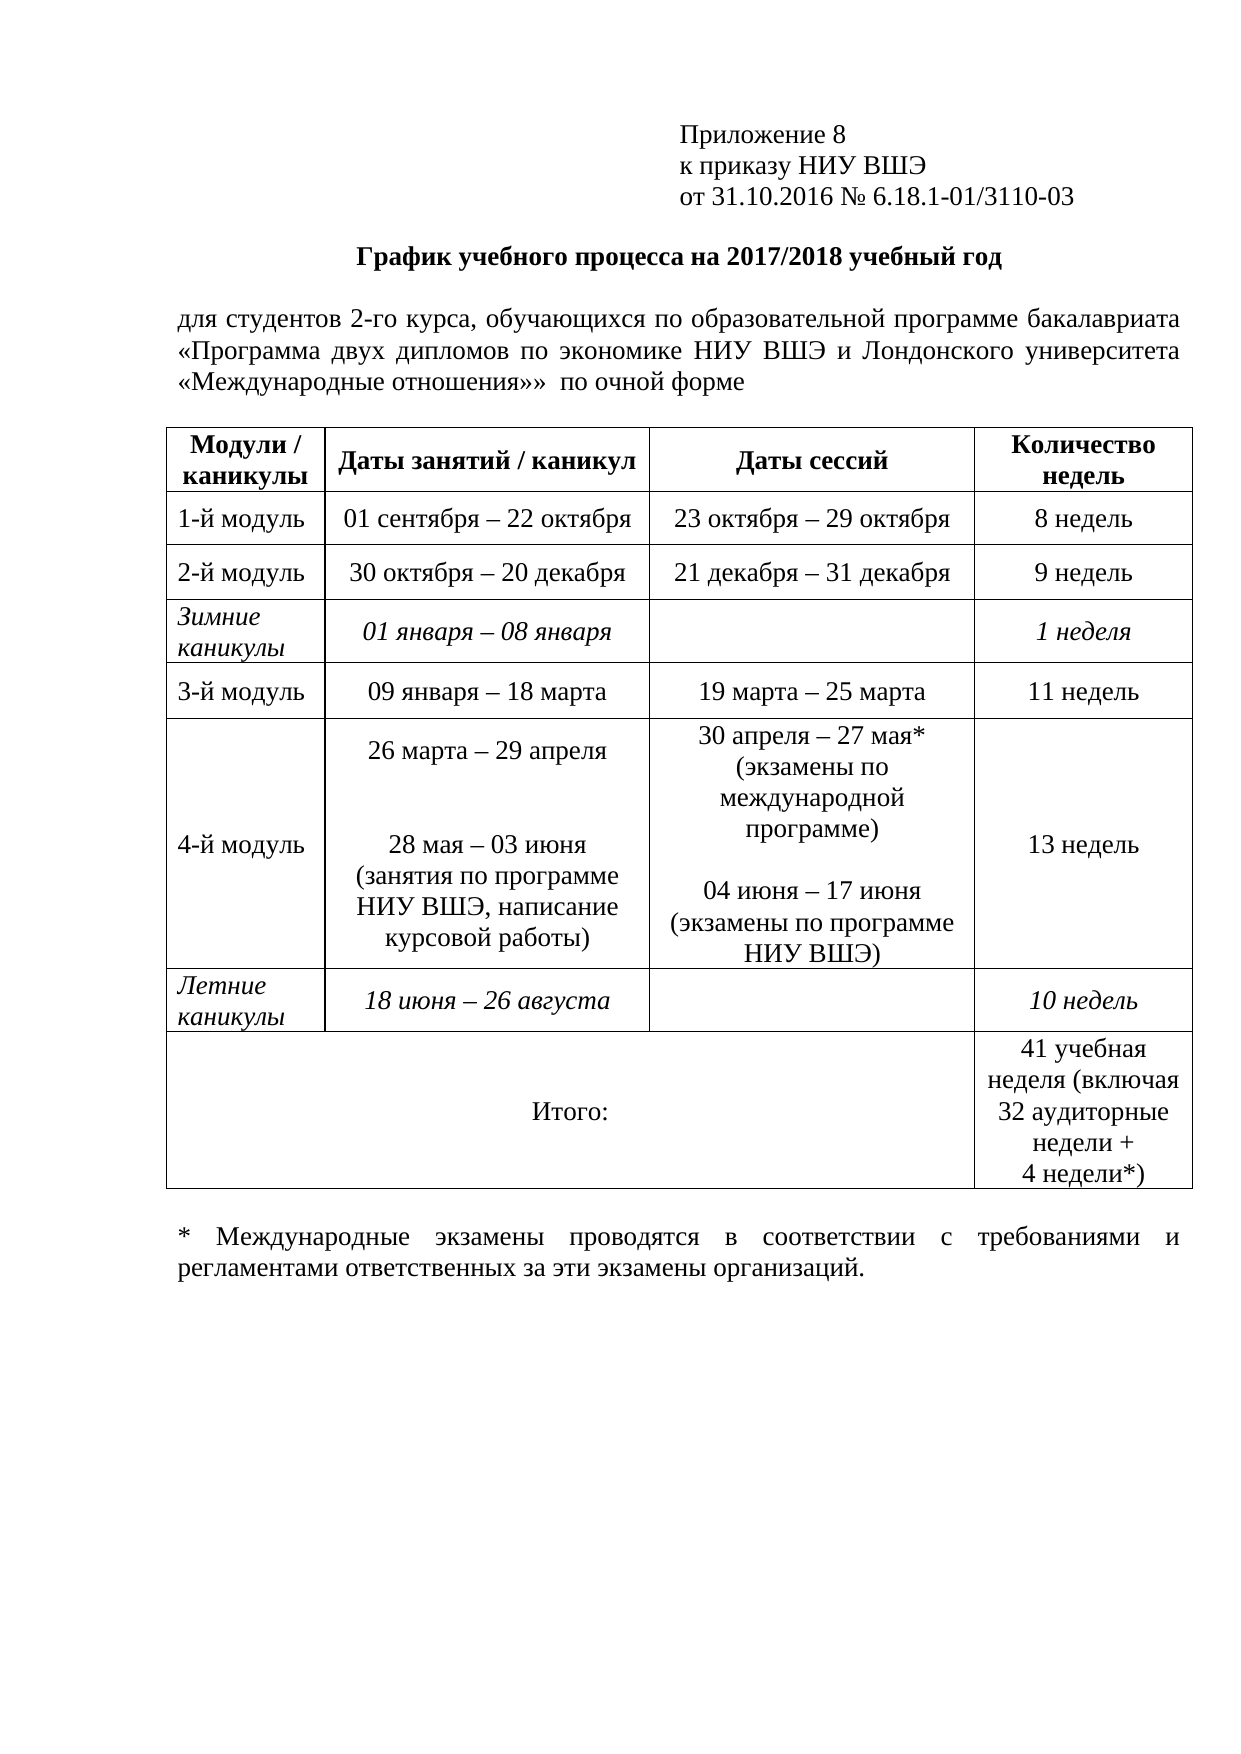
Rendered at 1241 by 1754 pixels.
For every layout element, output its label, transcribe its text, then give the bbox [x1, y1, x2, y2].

table_cell 10 недель [975, 969, 1192, 1031]
table_cell 1-й модуль [167, 492, 324, 543]
table_header Модули / каникулы [167, 428, 324, 491]
text к приказу НИУ ВШЭ [679, 149, 1181, 180]
table_cell 18 июня – 26 августа [326, 969, 649, 1031]
table_cell 30 октября – 20 декабря [326, 545, 649, 599]
table_cell 11 недель [975, 663, 1192, 718]
table_cell [650, 600, 974, 662]
table_cell 09 января – 18 марта [326, 663, 649, 718]
table_cell 2-й модуль [167, 545, 324, 599]
table_cell 1 неделя [975, 600, 1192, 662]
table_cell 30 апреля – 27 мая* (экзамены по международной программе) 04 июня – 17 июня (экзамены по программе НИУ ВШЭ) [650, 719, 974, 968]
table_cell 3-й модуль [167, 663, 324, 718]
table_cell Зимние каникулы [167, 600, 324, 662]
table_cell 8 недель [975, 492, 1192, 543]
table_cell Итого: [167, 1032, 974, 1188]
table_header Даты сессий [650, 428, 974, 491]
table_cell 01 сентября – 22 октября [326, 492, 649, 543]
subtitle График учебного процесса на 2017/2018 учебный год [177, 240, 1181, 271]
table_cell 21 декабря – 31 декабря [650, 545, 974, 599]
table_cell 19 марта – 25 марта [650, 663, 974, 718]
table_cell 13 недель [975, 719, 1192, 968]
text от 31.10.2016 № 6.18.1-01/3110-03 [679, 180, 1181, 212]
table_header Количество недель [975, 428, 1192, 491]
text * Международные экзамены проводятся в соответствии с требованиями и регламентами ответственных за эти экзамены организаций. [177, 1220, 1181, 1282]
table_cell 26 марта – 29 апреля 28 мая – 03 июня (занятия по программе НИУ ВШЭ, написание курсовой работы) [326, 719, 649, 968]
table_cell [650, 969, 974, 1031]
table_cell 4-й модуль [167, 719, 324, 968]
table_header Даты занятий / каникул [326, 428, 649, 491]
text Приложение 8 [679, 118, 1181, 149]
table_cell 01 января – 08 января [326, 600, 649, 662]
table_cell 23 октября – 29 октября [650, 492, 974, 543]
table_cell 9 недель [975, 545, 1192, 599]
text для студентов 2-го курса, обучающихся по образовательной программе бакалавриата «Программа двух дипломов по экономике НИУ ВШЭ и Лондонского университета «Международные отношения»» по очной форме [177, 303, 1181, 396]
table_cell 41 учебная неделя (включая 32 аудиторные недели + 4 недели*) [975, 1032, 1192, 1188]
table_cell Летние каникулы [167, 969, 324, 1031]
